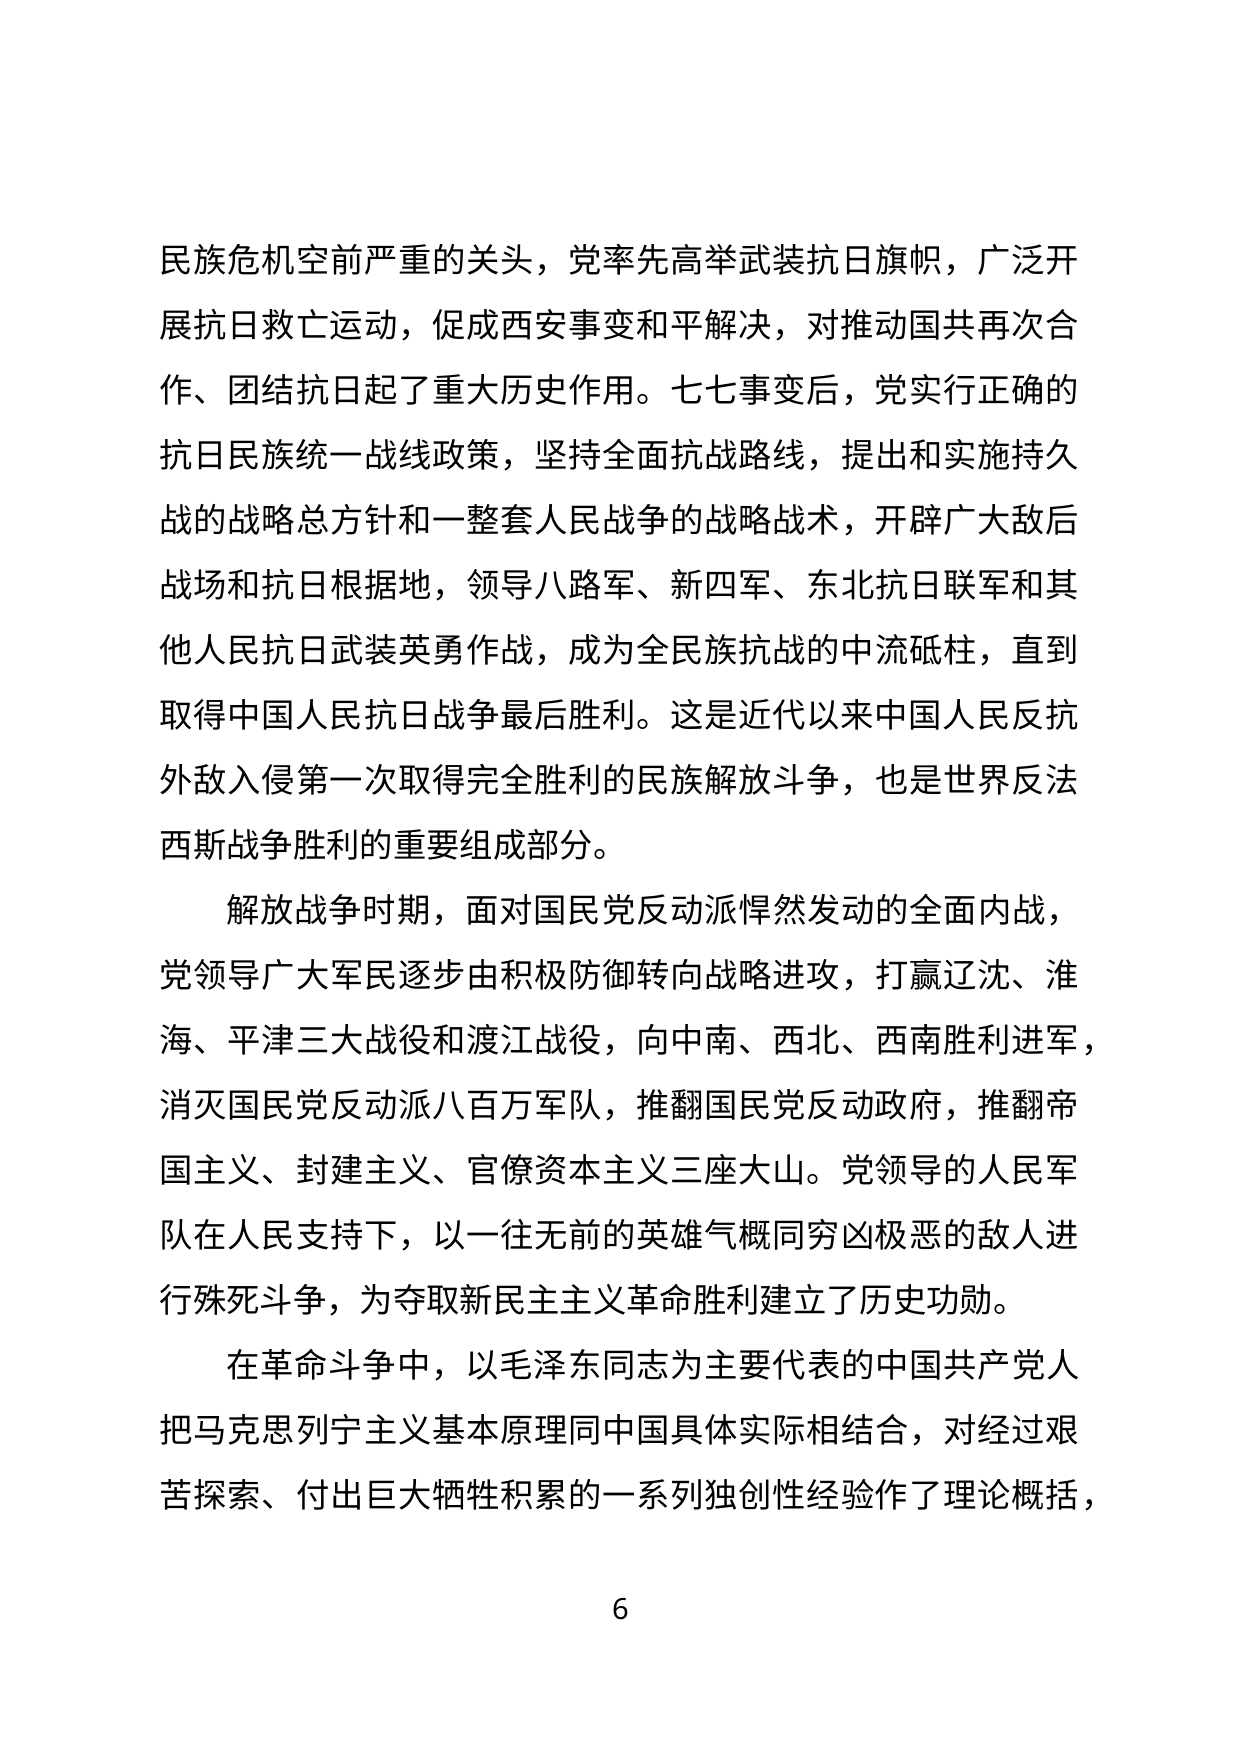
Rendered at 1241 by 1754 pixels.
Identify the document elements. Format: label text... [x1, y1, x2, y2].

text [159, 226, 1081, 876]
text 解放战争时期，面对国民党反动派悍然发动的全面内战，党领导广大军民逐步由积极防御转向战略进攻，打赢辽沈、淮海、平津三大战役和渡江战役，向中南、西北、西南胜利进军，消灭国民党反动派八百万军队，推翻国民党反动政府，推翻帝国主义、封建主义、官僚资本主义三座大山。党领导的人民军队在人民支持下，以一往无前的英雄气概同穷凶极恶的敌人进行殊死斗争，为夺取新民主主义革命胜利建立了历史功勋。 [159, 876, 1081, 1331]
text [159, 1331, 1081, 1526]
